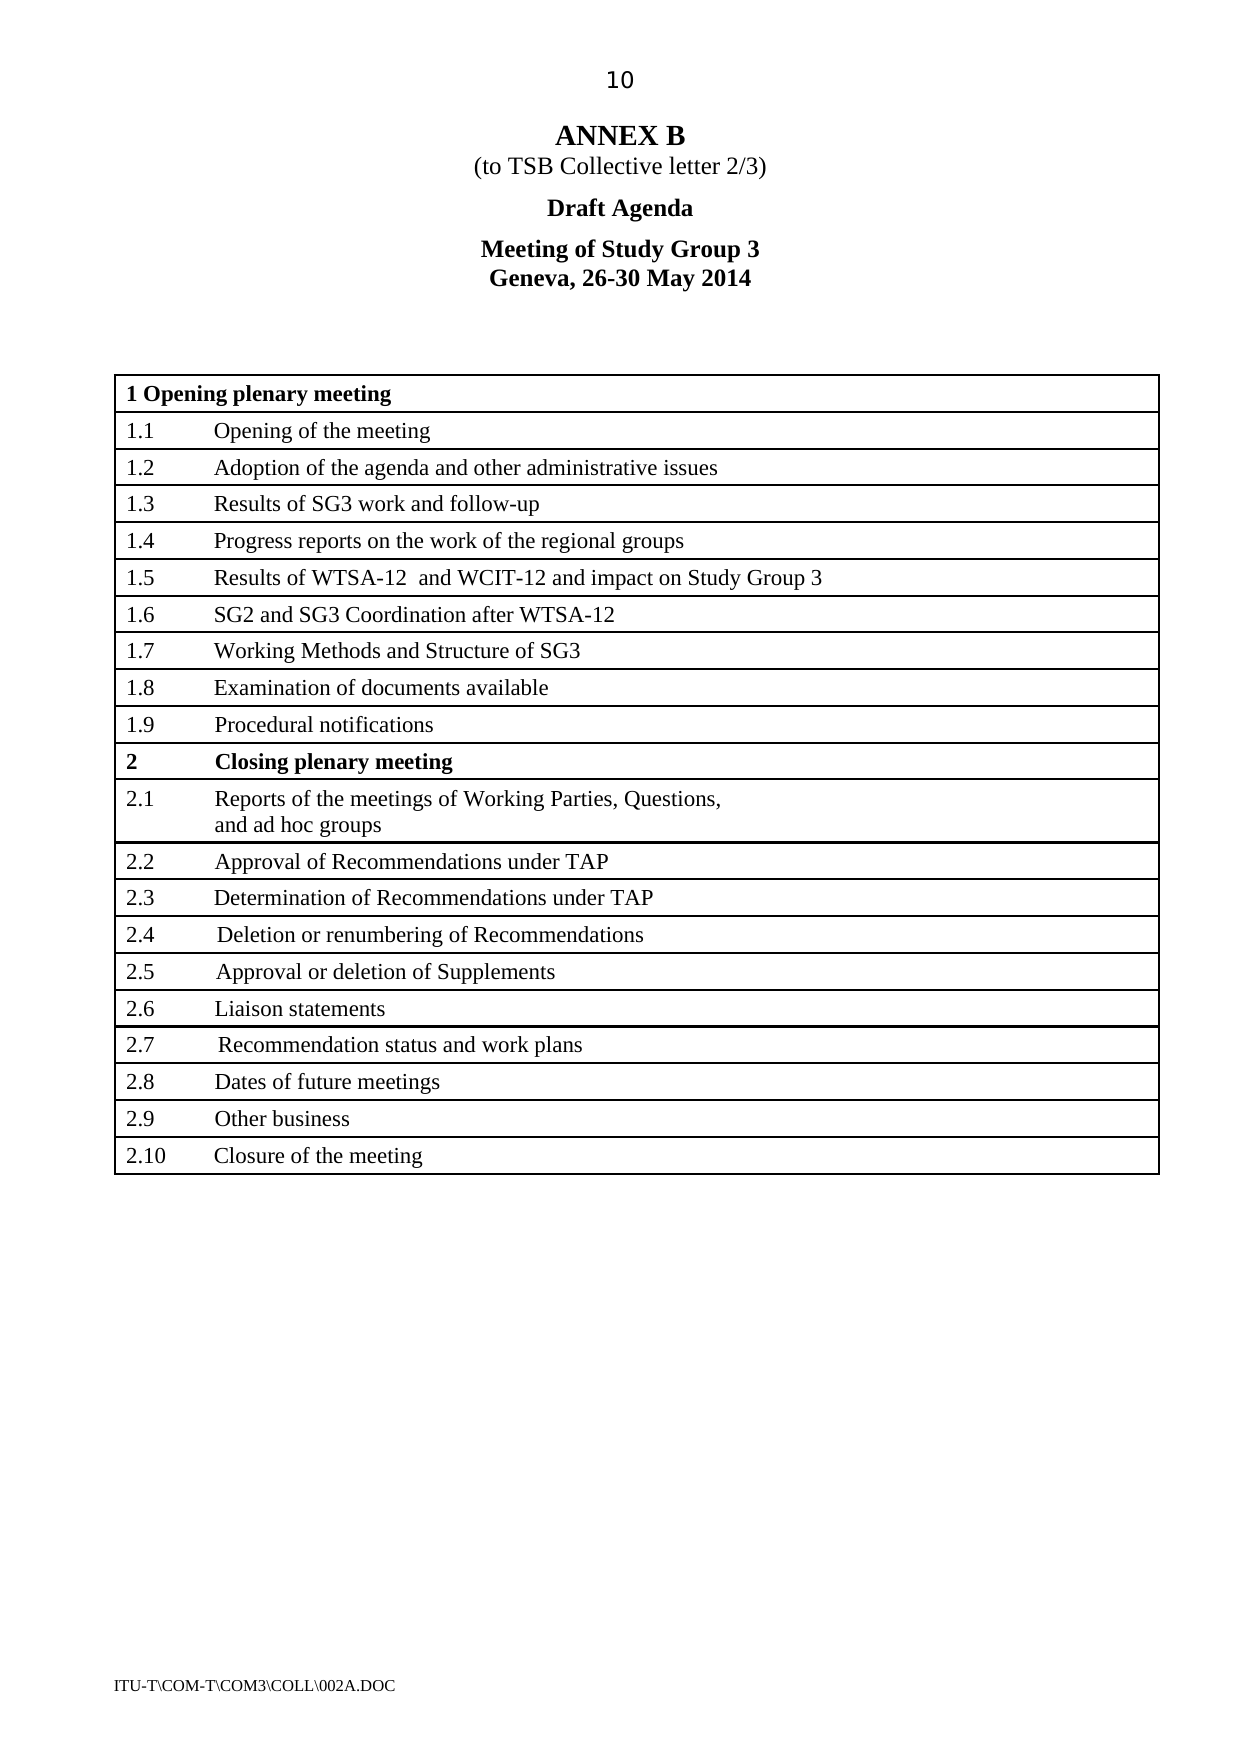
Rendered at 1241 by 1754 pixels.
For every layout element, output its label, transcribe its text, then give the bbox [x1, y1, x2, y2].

table_cell 2.8 Dates of future meetings [116, 1064, 1158, 1099]
text Draft Agenda [113, 193, 1127, 221]
table_cell 1.1 Opening of the meeting [116, 413, 1158, 447]
table_cell 1.3 Results of SG3 work and follow-up [116, 486, 1158, 521]
text ANNEX B (to TSB Collective letter 2/3) [113, 118, 1127, 180]
table_cell 2.1 Reports of the meetings of Working Parties, Questions, and ad hoc groups [116, 780, 1158, 841]
table_cell 2 Closing plenary meeting [116, 744, 1158, 778]
table_cell 2.3 Determination of Recommendations under TAP [116, 880, 1158, 915]
table_cell 2.2 Approval of Recommendations under TAP [116, 844, 1158, 878]
table_cell 1.4 Progress reports on the work of the regional groups [116, 523, 1158, 558]
table_cell 1.2 Adoption of the agenda and other administrative issues [116, 450, 1158, 484]
table_cell 1.9 Procedural notifications [116, 707, 1158, 742]
text Meeting of Study Group 3 Geneva, 26-30 May 2014 [113, 234, 1127, 291]
table_cell 2.5 Approval or deletion of Supplements [116, 954, 1158, 988]
table_cell 1.5 Results of WTSA-12 and WCIT-12 and impact on Study Group 3 [116, 560, 1158, 594]
table_cell 2.6 Liaison statements [116, 991, 1158, 1025]
table_cell 2.10 Closure of the meeting [116, 1138, 1158, 1172]
table_cell 2.9 Other business [116, 1101, 1158, 1136]
table_cell 2.7 Recommendation status and work plans [116, 1028, 1158, 1062]
table_cell 1.8 Examination of documents available [116, 670, 1158, 705]
table_header 1 Opening plenary meeting [116, 376, 1158, 411]
table_cell 1.6 SG2 and SG3 Coordination after WTSA-12 [116, 597, 1158, 631]
table_cell 2.4 Deletion or renumbering of Recommendations [116, 917, 1158, 952]
table_cell 1.7 Working Methods and Structure of SG3 [116, 633, 1158, 668]
